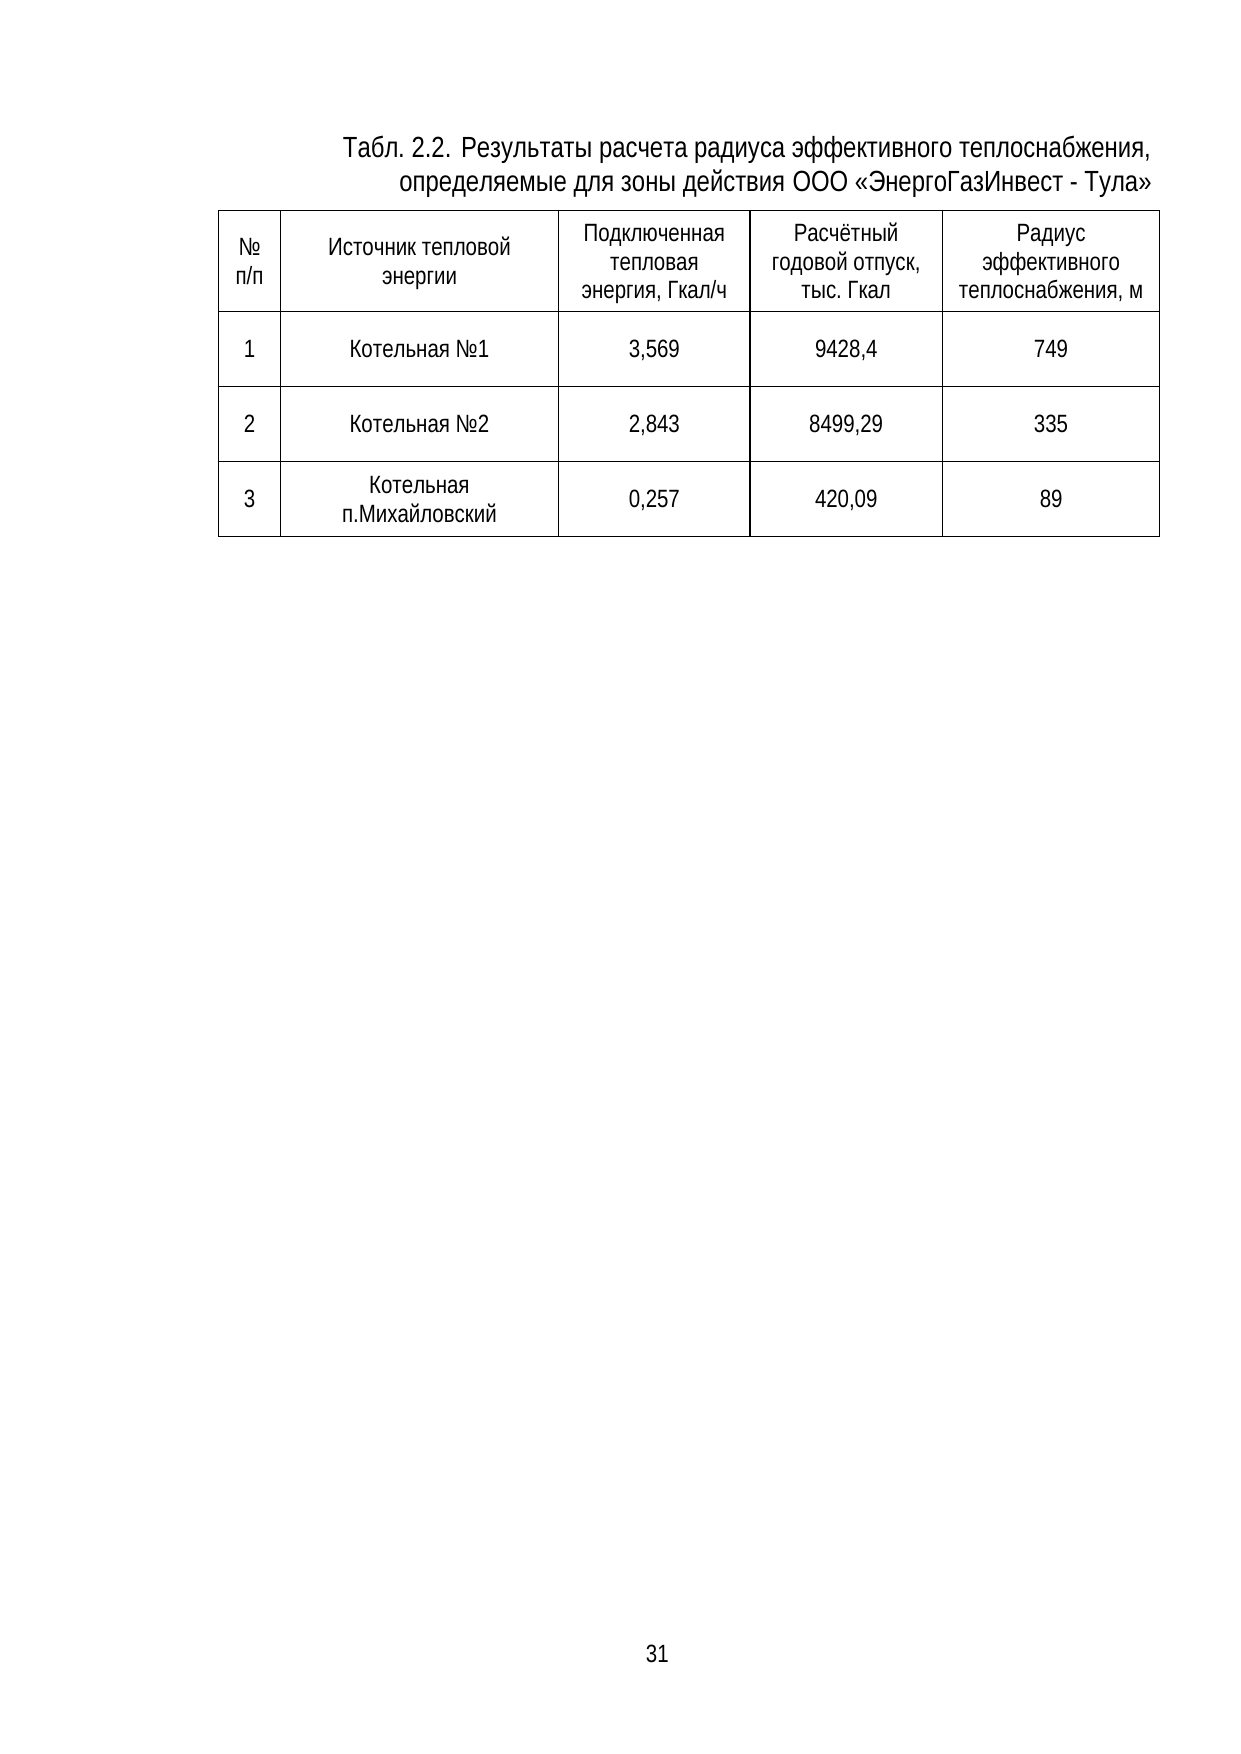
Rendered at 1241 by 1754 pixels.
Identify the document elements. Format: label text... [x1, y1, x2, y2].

table_header Источник тепловой энергии [281, 211, 558, 311]
table_header № п/п [219, 211, 280, 311]
table_cell Котельная п.Михайловский [281, 462, 558, 536]
table_cell 3 [219, 462, 280, 536]
table_header Расчётный годовой отпуск, тыс. Гкал [751, 211, 942, 311]
table_header Радиус эффективного теплоснабжения, м [943, 211, 1159, 311]
table_cell 0,257 [559, 462, 749, 536]
table_cell Котельная №1 [281, 312, 558, 386]
table_cell 749 [943, 312, 1159, 386]
table_cell Котельная №2 [281, 387, 558, 461]
table_header Подключенная тепловая энергия, Гкал/ч [559, 211, 749, 311]
table_cell 2,843 [559, 387, 749, 461]
table_cell 2 [219, 387, 280, 461]
table_cell 1 [219, 312, 280, 386]
table_cell 8499,29 [751, 387, 942, 461]
table_cell 89 [943, 462, 1159, 536]
table_cell 9428,4 [751, 312, 942, 386]
table_cell 420,09 [751, 462, 942, 536]
text Результаты расчета радиуса эффективного теплоснабжения, определяемые для зоны действия ООО «ЭнергоГазИнвест - Тула» [251, 131, 1152, 197]
table_cell 3,569 [559, 312, 749, 386]
table_cell 335 [943, 387, 1159, 461]
